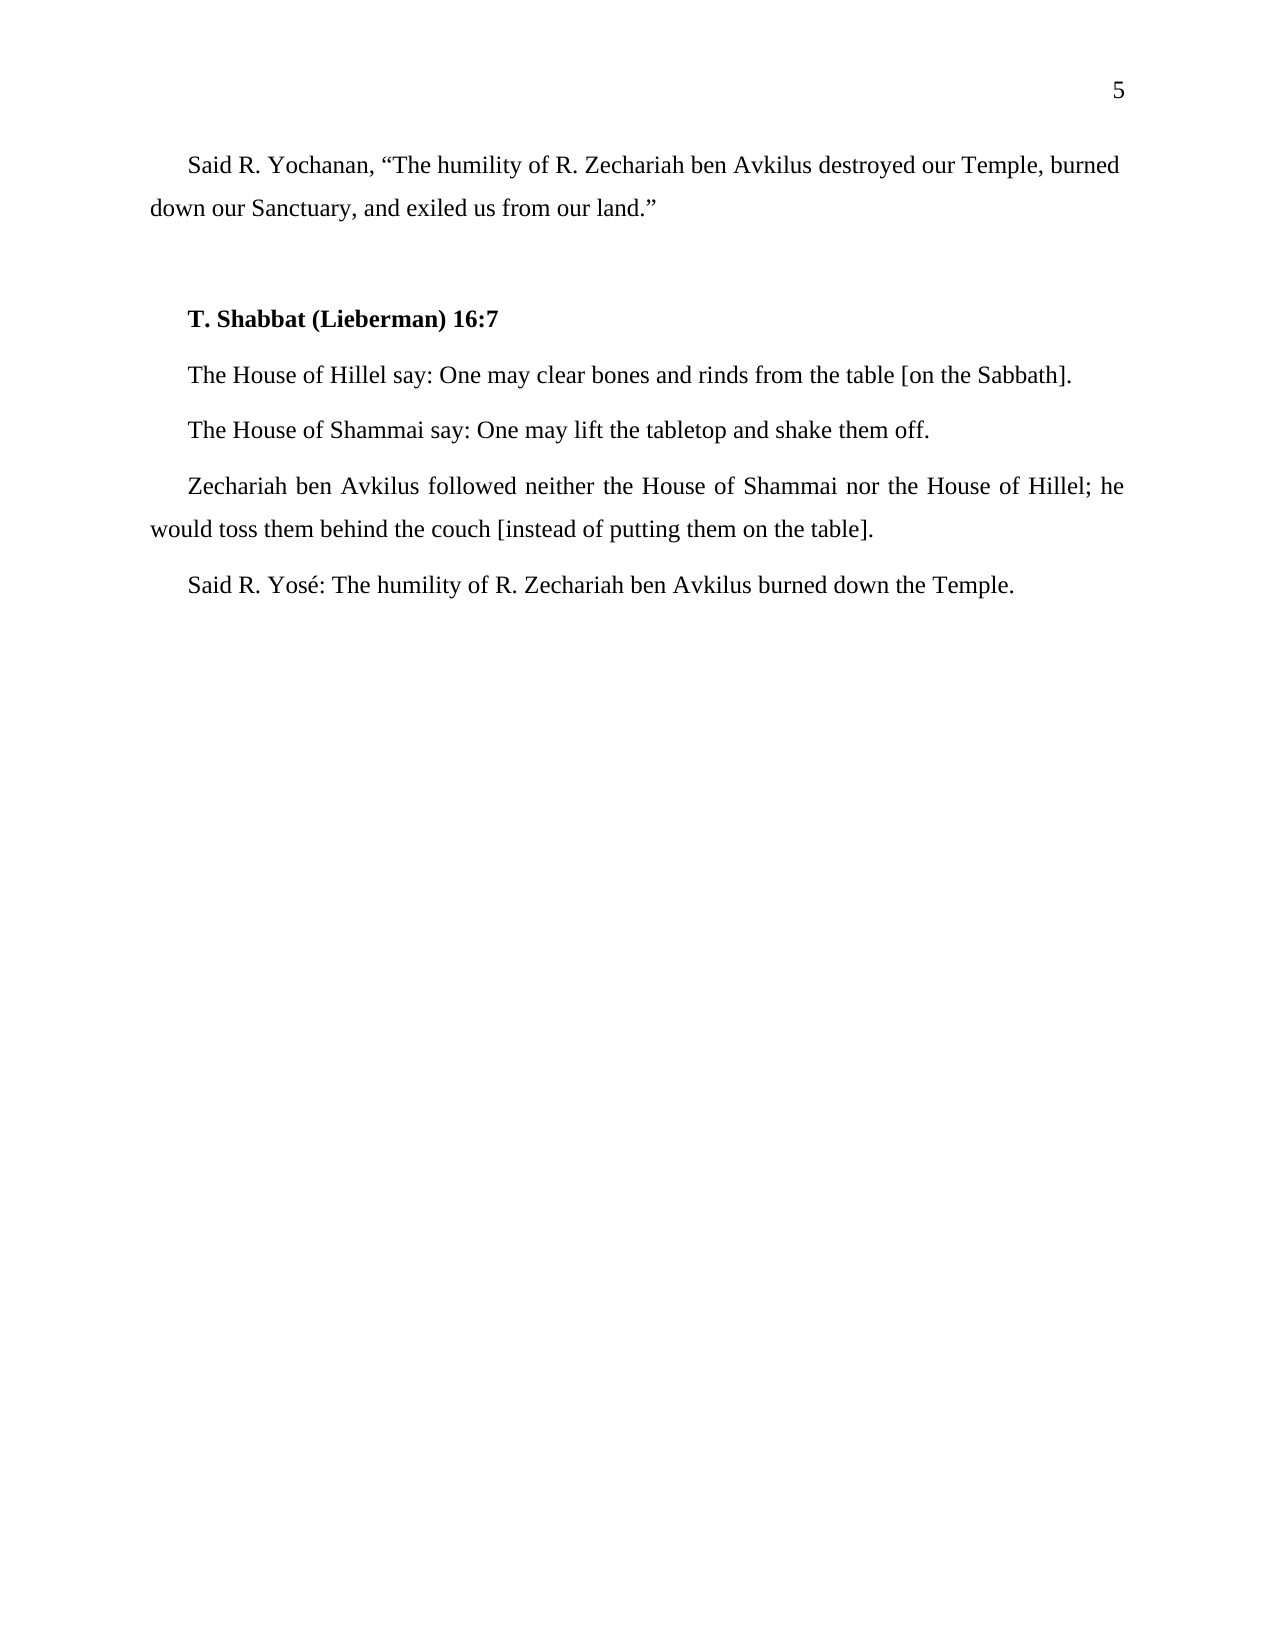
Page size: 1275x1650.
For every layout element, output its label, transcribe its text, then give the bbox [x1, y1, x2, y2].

text The House of Hillel say: One may clear bones and rinds from the table [on the Sabbath]. [150, 360, 1125, 389]
text Said R. Yosé: The humility of R. Zechariah ben Avkilus burned down the Temple. [150, 570, 1125, 599]
text The House of Shammai say: One may lift the tabletop and shake them off. [150, 416, 1125, 444]
text Said R. Yochanan, “The humility of R. Zechariah ben Avkilus destroyed our Temple, burned down our Sanctuary, and exiled us from our land.” [150, 150, 1125, 222]
text T. Shabbat (Lieberman) 16:7 [150, 304, 1125, 333]
text Zechariah ben Avkilus followed neither the House of Shammai nor the House of Hillel; he would toss them behind the couch [instead of putting them on the table]. [150, 471, 1125, 543]
